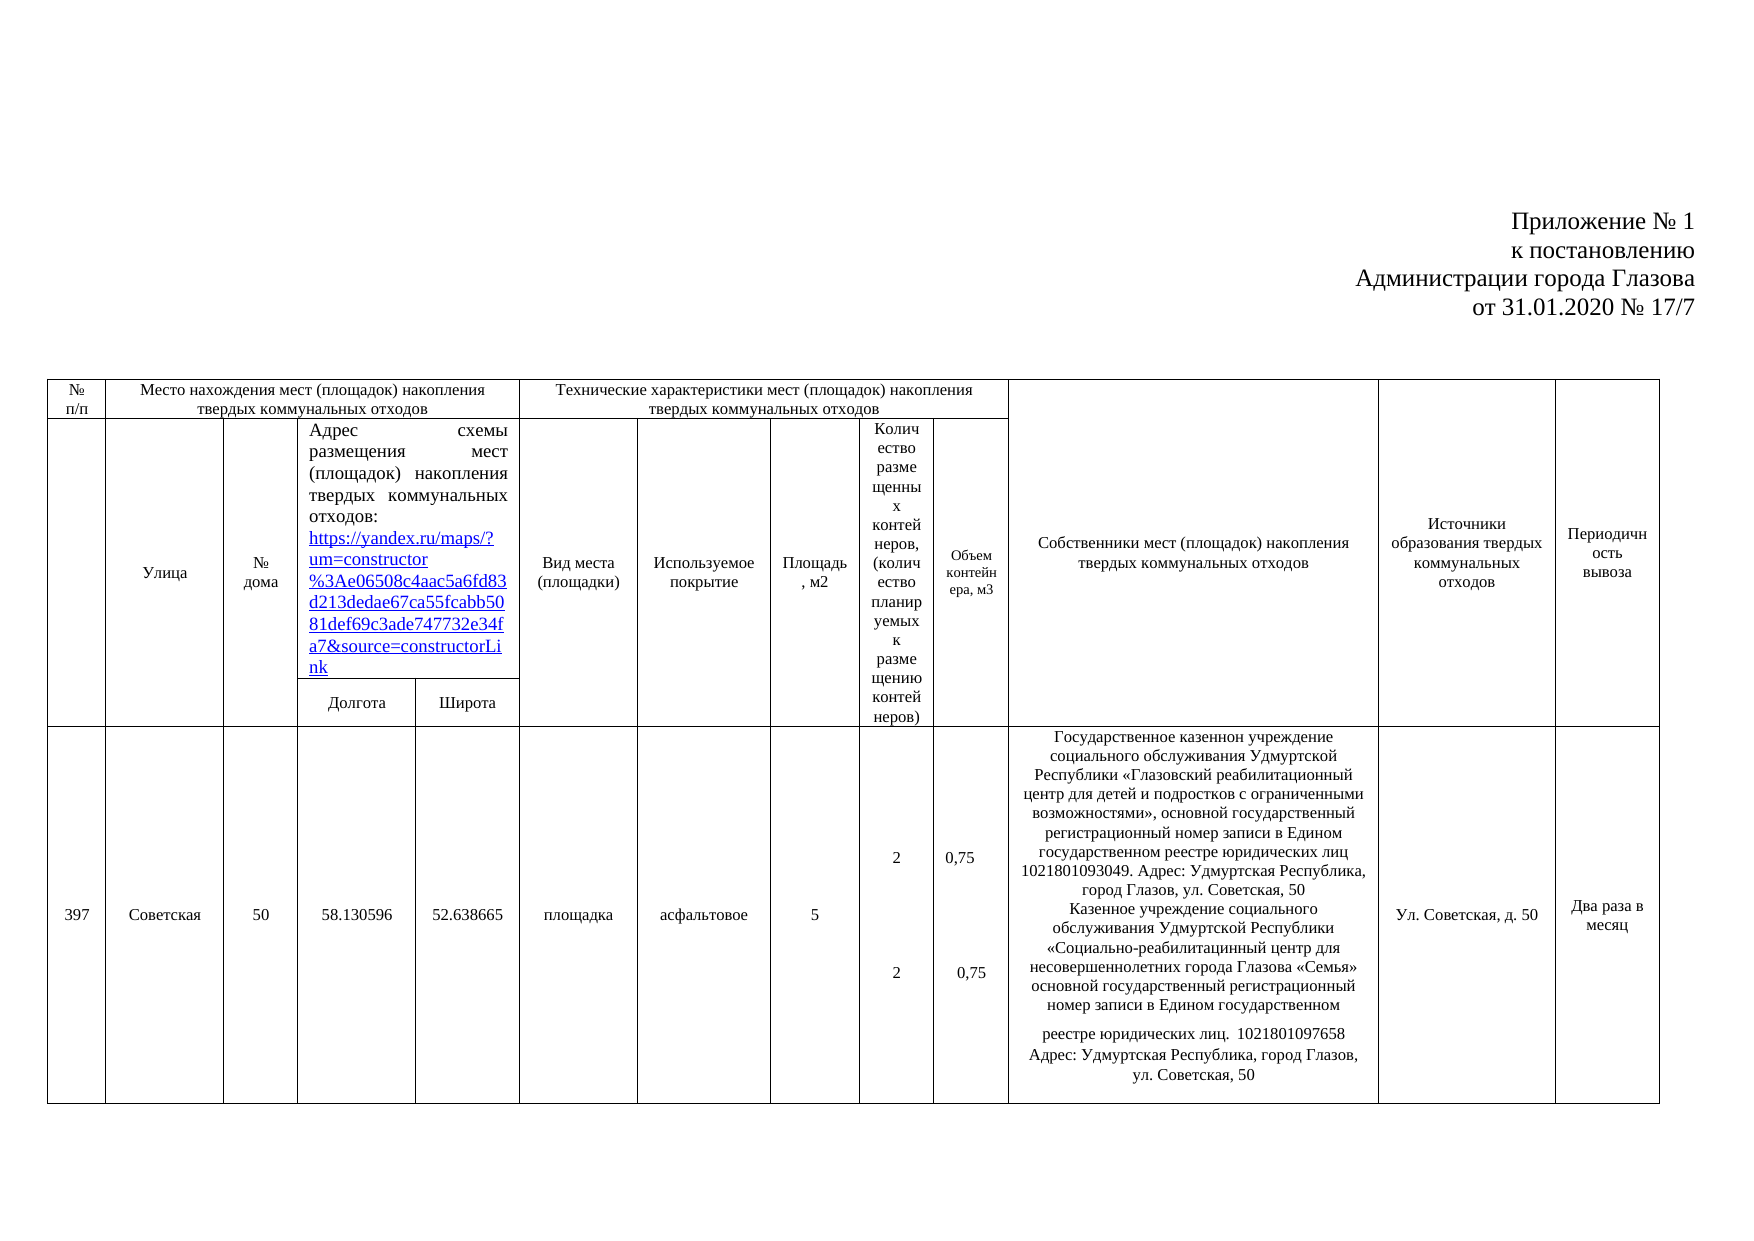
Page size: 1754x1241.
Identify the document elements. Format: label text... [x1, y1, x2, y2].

table_cell Площадь, м2 [771, 419, 859, 726]
table_header Источники образования твердых коммунальных отходов [1379, 380, 1555, 726]
table_header № п/п [48, 380, 105, 418]
table_cell 397 [48, 727, 105, 1103]
table_header Периодичность вывоза [1556, 380, 1659, 726]
table_cell Ул. Советская, д. 50 [1379, 727, 1555, 1103]
table_cell Используемое покрытие [638, 419, 770, 726]
table_cell Широта [416, 679, 519, 726]
table_cell Количество размещенных контейнеров, (количество планируемых к размещению контейнеров) [860, 419, 933, 726]
text от 31.01.2020 № 17/7 [59, 292, 1695, 321]
table_cell 58.130596 [298, 727, 415, 1103]
table_cell площадка [520, 727, 637, 1103]
table_cell 50 [224, 727, 297, 1103]
table_cell 52.638665 [416, 727, 519, 1103]
table_cell № дома [224, 419, 297, 726]
table_cell Два раза в месяц [1556, 727, 1659, 1103]
text Приложение № 1 [59, 206, 1695, 235]
table_cell асфальтовое [638, 727, 770, 1103]
table_cell Вид места (площадки) [520, 419, 637, 726]
text к постановлению [59, 235, 1695, 263]
table_cell [48, 419, 105, 726]
table_cell 0,75 0,75 [934, 727, 1008, 1103]
table_header Собственники мест (площадок) накопления твердых коммунальных отходов [1009, 380, 1378, 726]
table_cell 2 2 [860, 727, 933, 1103]
table_cell Государственное казеннон учреждение социального обслуживания Удмуртской Республики «Глазовский реабилитационный центр для детей и подростков с ограниченными возможностями», основной государственный регистрационный номер записи в Едином государственном реестре юридических лиц 1021801093049. Адрес: Удмуртская Республика, город Глазов, ул. Советская, 50 Казенное учреждение социального обслуживания Удмуртской Республики «Социально-реабилитацинный центр для несовершеннолетних города Глазова «Семья» основной государственный регистрационный номер записи в Едином государственном реестре юридических лиц. 1021801097658 Адрес: Удмуртская Республика, город Глазов, ул. Советская, 50 [1009, 727, 1378, 1103]
table_cell 5 [771, 727, 859, 1103]
text Администрации города Глазова [59, 263, 1695, 292]
table_cell Адрес схемы размещения мест (площадок) накопления твердых коммунальных отходов: https://yandex.ru/maps/?um=constructor%3Ae06508c4aac5a6fd83d213dedae67ca55fcabb5081def69c3ade747732e34fa7&source=constructorLink [298, 419, 519, 678]
table_cell Объем контейнера, м3 [934, 419, 1008, 726]
table_header Место нахождения мест (площадок) накопления твердых коммунальных отходов [106, 380, 519, 418]
table_cell Советская [106, 727, 223, 1103]
table_cell Долгота [298, 679, 415, 726]
table_header Технические характеристики мест (площадок) накопления твердых коммунальных отходов [520, 380, 1008, 418]
table_cell Улица [106, 419, 223, 726]
